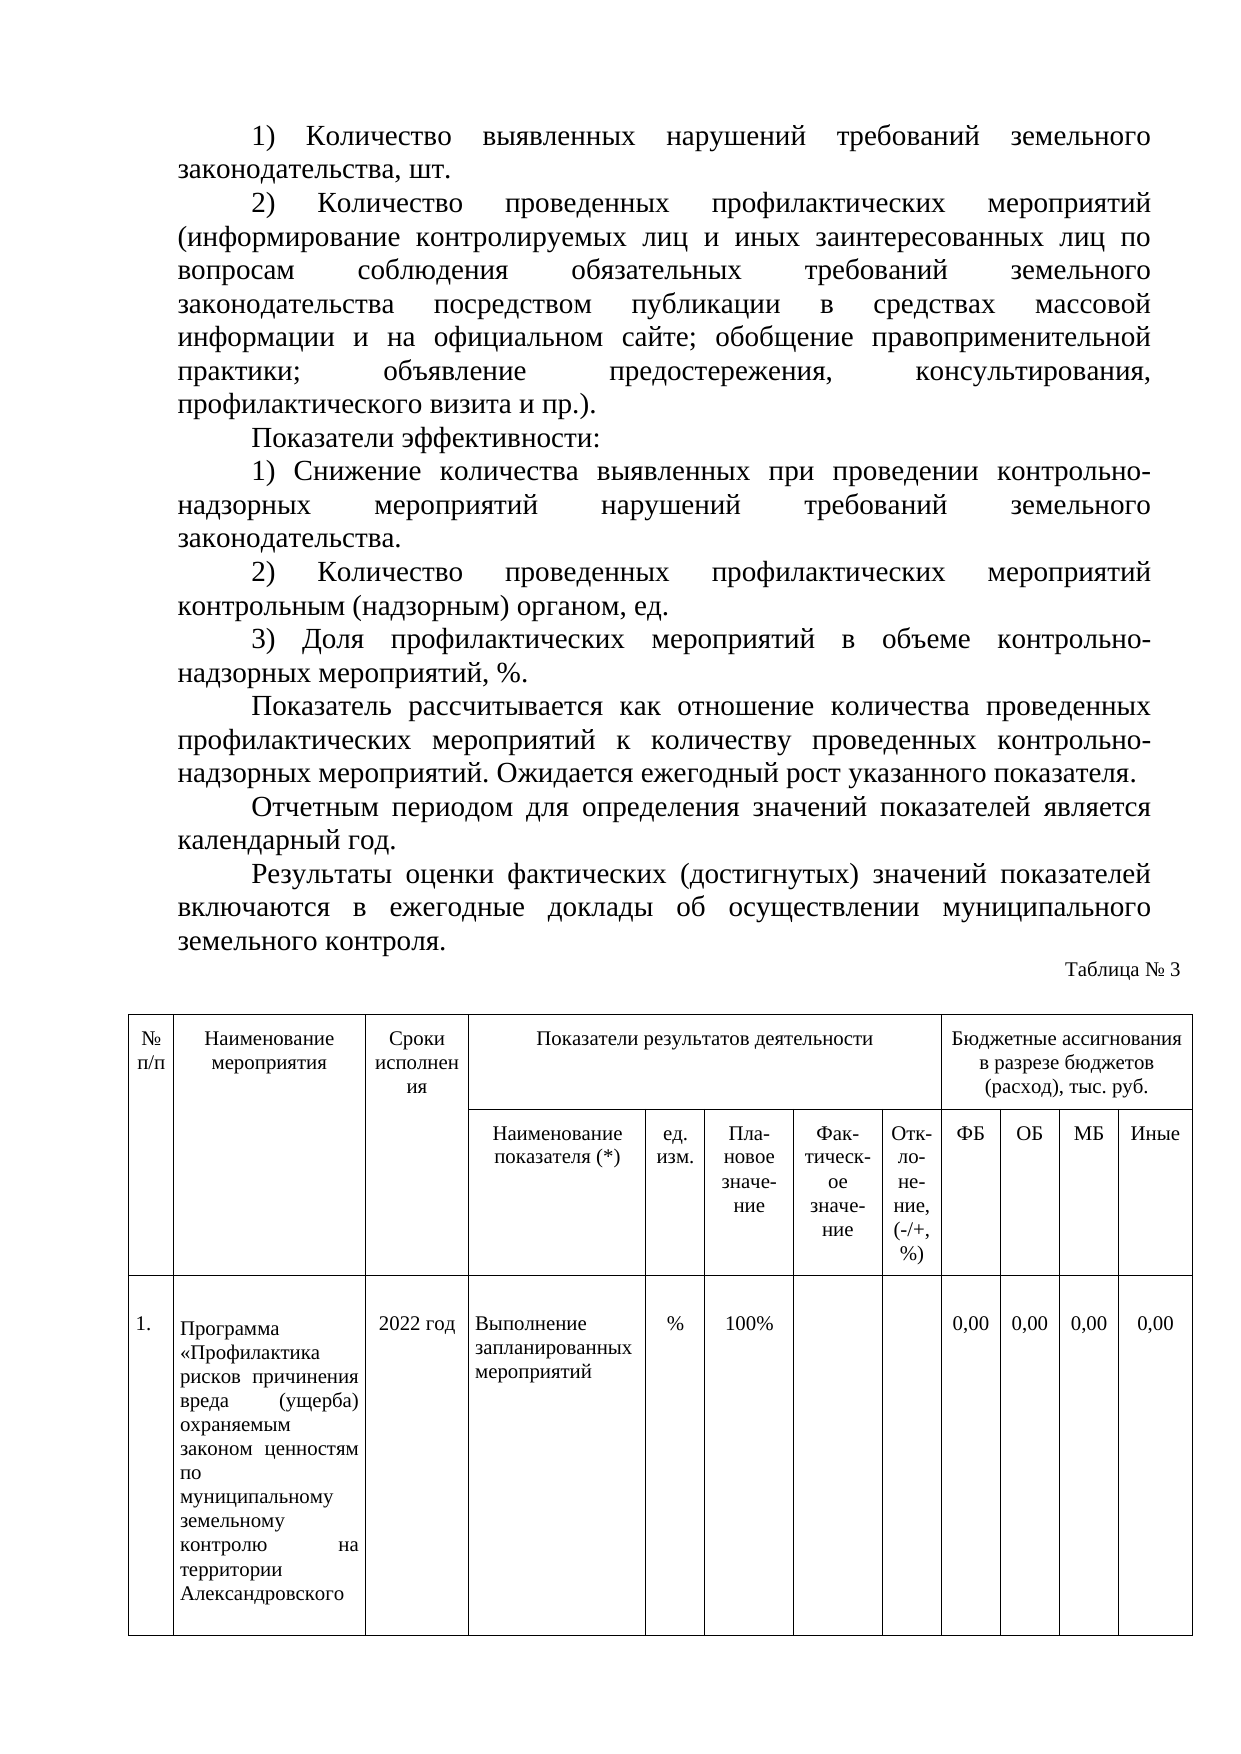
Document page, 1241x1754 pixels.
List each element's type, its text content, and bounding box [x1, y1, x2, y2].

table_header Показатели результатов деятельности [469, 1015, 941, 1109]
text Показатель рассчитывается как отношение количества проведенных профилактических мероприятий к количеству проведенных контрольно-надзорных мероприятий. Ожидается ежегодный рост указанного показателя. [177, 688, 1152, 789]
text 1) Количество выявленных нарушений требований земельного законодательства, шт. [177, 118, 1152, 185]
table_cell Наименование показателя (*) [469, 1110, 645, 1275]
table_cell ОБ [1001, 1110, 1059, 1275]
table_cell Пла-новое значе-ние [705, 1110, 793, 1275]
table_cell ед. изм. [646, 1110, 704, 1275]
text 2) Количество проведенных профилактических мероприятий контрольным (надзорным) органом, ед. [177, 554, 1152, 621]
table_header Бюджетные ассигнования в разрезе бюджетов (расход), тыс. руб. [942, 1015, 1192, 1109]
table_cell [469, 1276, 645, 1635]
table_cell [794, 1276, 882, 1635]
table_cell 2022 год [366, 1276, 468, 1635]
table_cell 1. [129, 1276, 173, 1635]
table_cell Иные [1119, 1110, 1192, 1275]
table_cell [883, 1276, 941, 1635]
text Таблица № 3 [177, 957, 1180, 981]
table_cell % [646, 1276, 704, 1635]
table_cell 0,00 [1119, 1276, 1192, 1635]
table_cell 0,00 [942, 1276, 1000, 1635]
text Отчетным периодом для определения значений показателей является календарный год. [177, 789, 1152, 856]
table_header Сроки исполнения [366, 1015, 468, 1275]
table_cell 100% [705, 1276, 793, 1635]
table_cell 0,00 [1060, 1276, 1118, 1635]
text Показатели эффективности: [177, 420, 1152, 453]
table_header Наименование мероприятия [174, 1015, 365, 1275]
text 3) Доля профилактических мероприятий в объеме контрольно-надзорных мероприятий, %. [177, 621, 1152, 688]
text Результаты оценки фактических (достигнутых) значений показателей включаются в ежегодные доклады об осуществлении муниципального земельного контроля. [177, 856, 1152, 957]
table_cell ФБ [942, 1110, 1000, 1275]
table_cell 0,00 [1001, 1276, 1059, 1635]
table_cell Фак-тическ-ое значе-ние [794, 1110, 882, 1275]
table_cell МБ [1060, 1110, 1118, 1275]
table_cell Отк-ло-не-ние, (-/+, %) [883, 1110, 941, 1275]
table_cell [174, 1276, 365, 1635]
text 2) Количество проведенных профилактических мероприятий (информирование контролируемых лиц и иных заинтересованных лиц по вопросам соблюдения обязательных требований земельного законодательства посредством публикации в средствах массовой информации и на официальном сайте; обобщение правоприменительной практики; объявление предостережения, консультирования, профилактического визита и пр.). [177, 185, 1152, 420]
table_header № п/п [129, 1015, 173, 1275]
text 1) Снижение количества выявленных при проведении контрольно-надзорных мероприятий нарушений требований земельного законодательства. [177, 453, 1152, 554]
